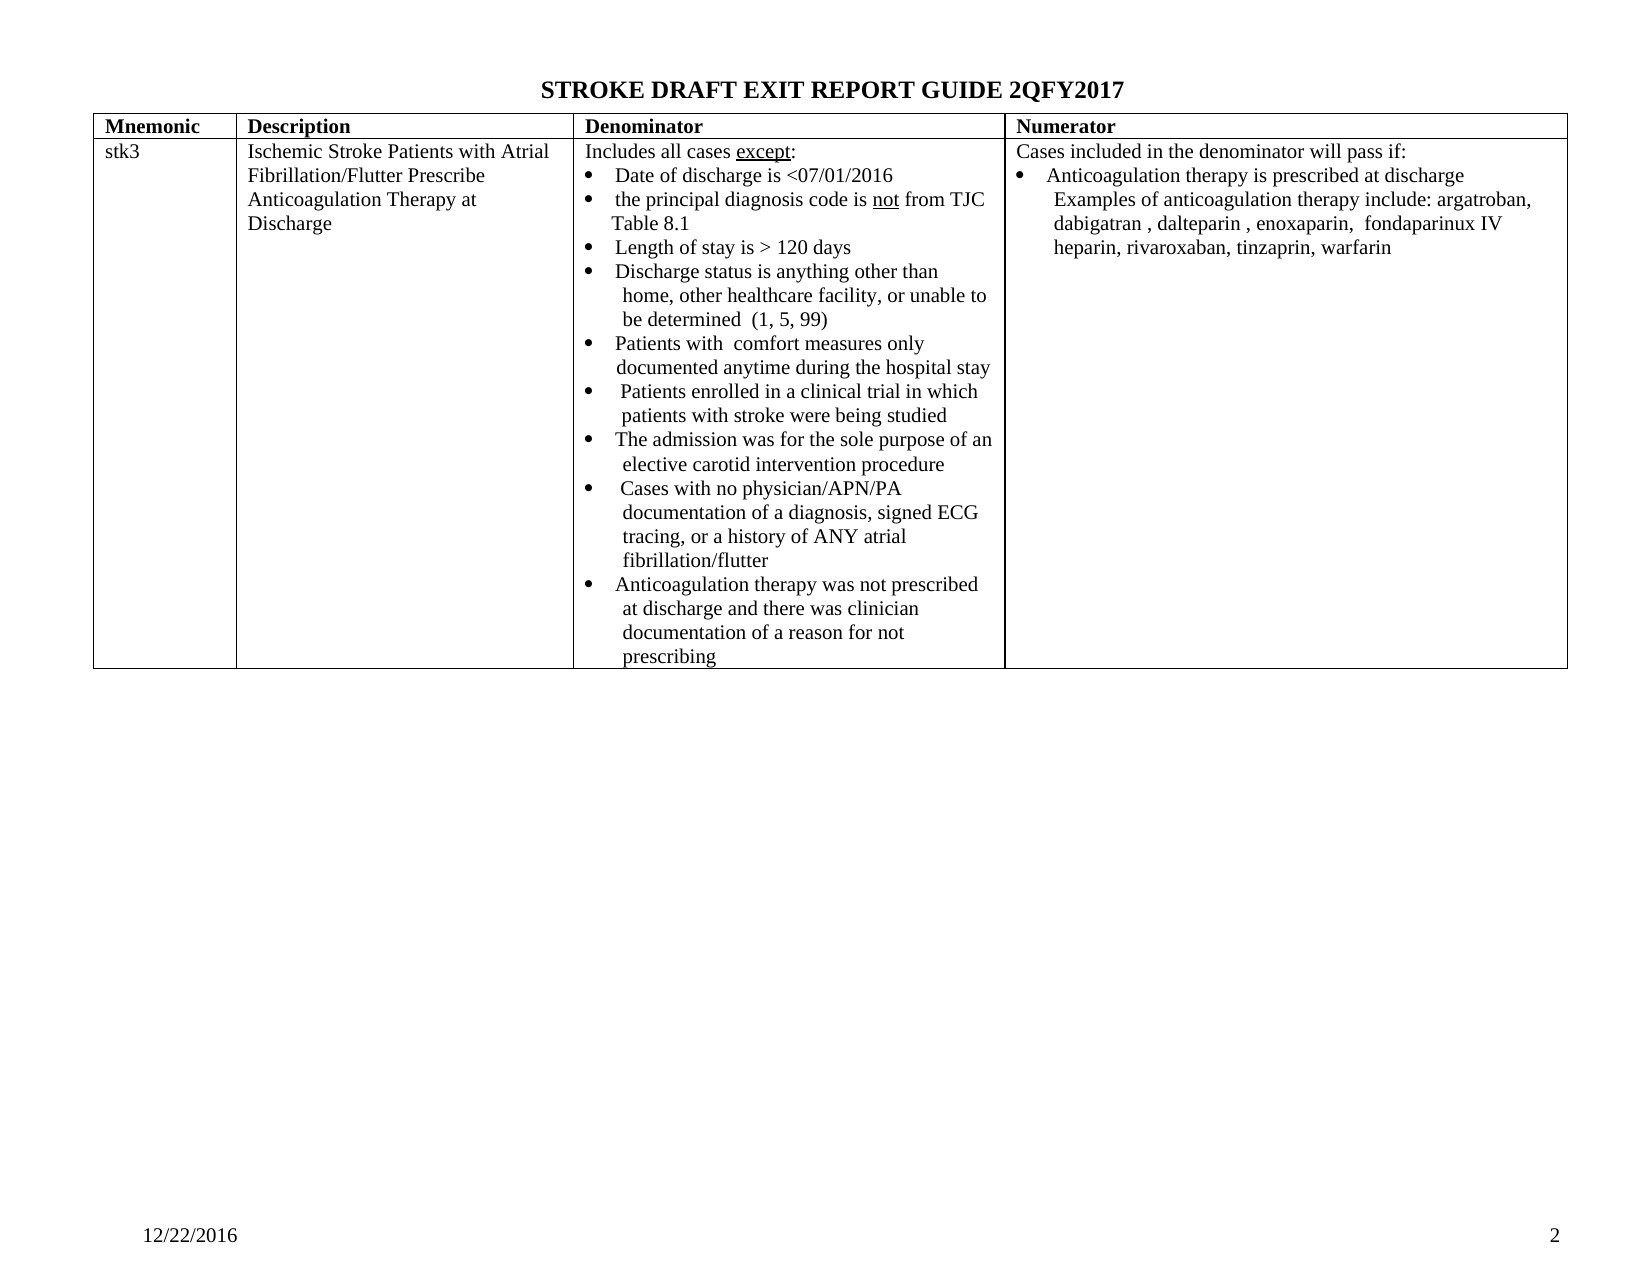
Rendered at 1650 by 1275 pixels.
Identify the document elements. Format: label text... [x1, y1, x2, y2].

table_header Mnemonic [94, 114, 236, 138]
table_cell stk3 [94, 139, 236, 668]
table_cell Includes all cases except: Date of discharge is <07/01/2016 the principal diagnosis code is not from TJC Table 8.1 Length of stay is > 120 days Discharge status is anything other than home, other healthcare facility, or unable to be determined (1, 5, 99) Patients with comfort measures only documented anytime during the hospital stay Patients enrolled in a clinical trial in which patients with stroke were being studied The admission was for the sole purpose of an elective carotid intervention procedure Cases with no physician/APN/PA documentation of a diagnosis, signed ECG tracing, or a history of ANY atrial fibrillation/flutter Anticoagulation therapy was not prescribed at discharge and there was clinician documentation of a reason for not prescribing [574, 139, 1004, 668]
table_header Numerator [1006, 114, 1567, 138]
table_header Denominator [574, 114, 1004, 138]
table_header Description [237, 114, 573, 138]
table_cell Ischemic Stroke Patients with Atrial Fibrillation/Flutter Prescribe Anticoagulation Therapy at Discharge [237, 139, 573, 668]
table_cell Cases included in the denominator will pass if: Anticoagulation therapy is prescribed at discharge Examples of anticoagulation therapy include: argatroban, dabigatran , dalteparin , enoxaparin, fondaparinux IV heparin, rivaroxaban, tinzaprin, warfarin [1006, 139, 1567, 668]
